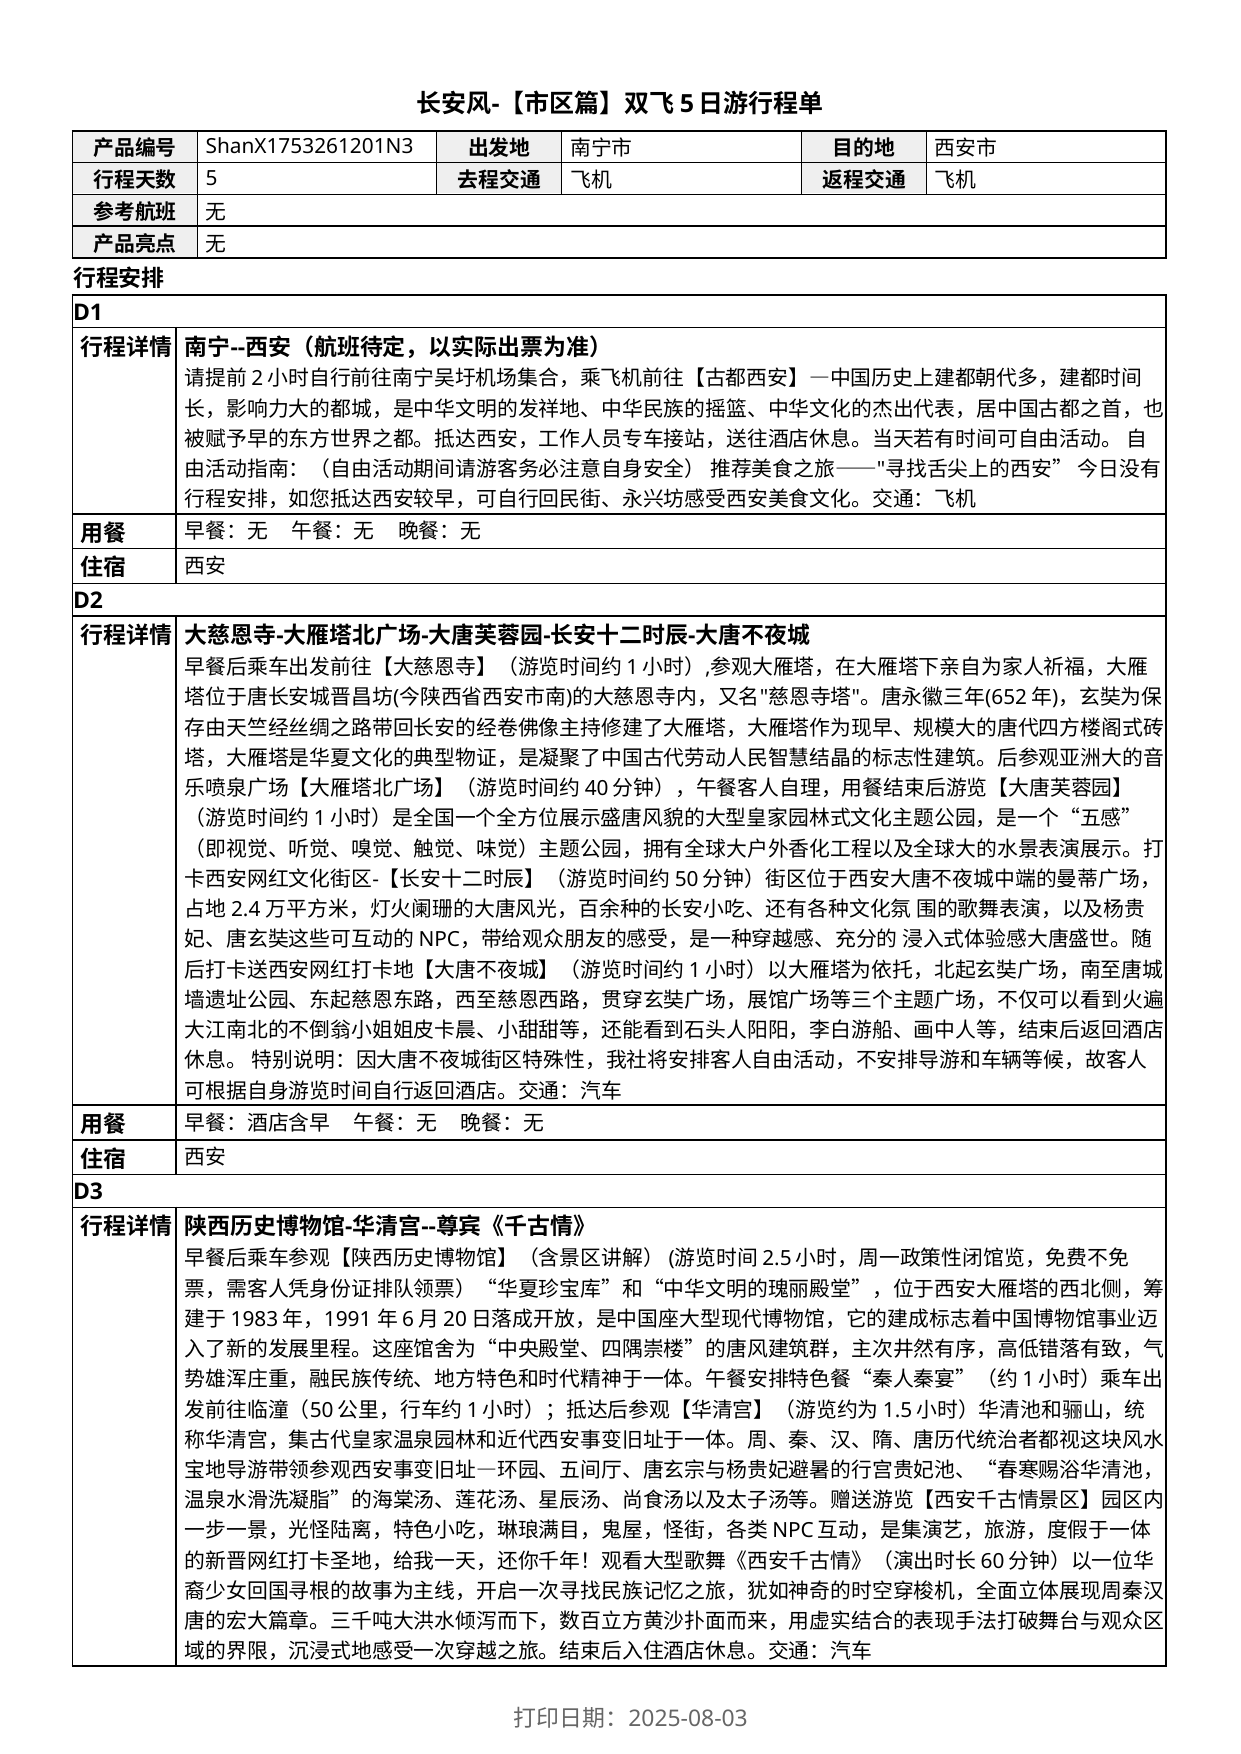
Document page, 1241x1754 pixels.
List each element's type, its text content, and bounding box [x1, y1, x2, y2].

table_cell 早餐：无 午餐：无 晚餐：无 [177, 515, 1165, 548]
table_cell 用餐 [73, 1106, 175, 1139]
table_cell 行程详情 [73, 617, 175, 1104]
table_header 目的地 [802, 132, 926, 162]
table_cell 无 [198, 227, 1165, 257]
table_cell 用餐 [73, 515, 175, 548]
table_cell 行程天数 [73, 163, 197, 193]
text 行程安排 [73, 260, 1167, 293]
table_cell 行程详情 [73, 328, 175, 513]
table_cell 西安 [177, 1141, 1165, 1174]
table_cell 去程交通 [437, 163, 561, 193]
table_cell 大慈恩寺-大雁塔北广场-大唐芙蓉园-长安十二时辰-大唐不夜城 早餐后乘车出发前往【大慈恩寺】（游览时间约1小时）,参观大雁塔，在大雁塔下亲自为家人祈福，大雁塔位于唐长安城晋昌坊(今陕西省西安市南)的大慈恩寺内，又名"慈恩寺塔"。唐永徽三年(652年)，玄奘为保存由天竺经丝绸之路带回长安的经卷佛像主持修建了大雁塔，大雁塔作为现早、规模大的唐代四方楼阁式砖塔，大雁塔是华夏文化的典型物证，是凝聚了中国古代劳动人民智慧结晶的标志性建筑。后参观亚洲大的音乐喷泉广场【大雁塔北广场】（游览时间约40分钟），午餐客人自理，用餐结束后游览【大唐芙蓉园】（游览时间约1小时）是全国一个全方位展示盛唐风貌的大型皇家园林式文化主题公园，是一个“五感”（即视觉、听觉、嗅觉、触觉、味觉）主题公园，拥有全球大户外香化工程以及全球大的水景表演展示。打卡西安网红文化街区-【长安十二时辰】（游览时间约50分钟）街区位于西安大唐不夜城中端的曼蒂广场，占地 2.4 万平方米，灯火阑珊的大唐风光，百余种的长安小吃、还有各种文化氛 围的歌舞表演，以及杨贵妃、唐玄奘这些可互动的 NPC，带给观众朋友的感受，是一种穿越感、充分的 浸入式体验感大唐盛世。随后打卡送西安网红打卡地【大唐不夜城】（游览时间约1小时）以大雁塔为依托，北起玄奘广场，南至唐城墙遗址公园、东起慈恩东路，西至慈恩西路，贯穿玄奘广场，展馆广场等三个主题广场，不仅可以看到火遍大江南北的不倒翁小姐姐皮卡晨、小甜甜等，还能看到石头人阳阳，李白游船、画中人等，结束后返回酒店休息。 特别说明：因大唐不夜城街区特殊性，我社将安排客人自由活动，不安排导游和车辆等候，故客人可根据自身游览时间自行返回酒店。 [177, 617, 1165, 1104]
table_cell 住宿 [73, 1141, 175, 1174]
table_cell 参考航班 [73, 195, 197, 225]
table_cell D3 [73, 1175, 1165, 1207]
table_cell 返程交通 [802, 163, 926, 193]
table_cell 产品亮点 [73, 227, 197, 257]
table_cell 住宿 [73, 549, 175, 582]
table_header D1 [73, 296, 1165, 327]
table_cell D2 [73, 584, 1165, 615]
table_header 西安市 [927, 132, 1165, 162]
table_header ShanX1753261201N3 [198, 132, 436, 162]
table_cell 早餐：酒店含早 午餐：无 晚餐：无 [177, 1106, 1165, 1139]
table_header 出发地 [437, 132, 561, 162]
table_cell 飞机 [927, 163, 1165, 193]
table_cell 5 [198, 163, 436, 193]
table_cell 行程详情 [73, 1208, 175, 1665]
text 长安风-【市区篇】双飞5日游行程单 [73, 83, 1167, 119]
table_cell 飞机 [562, 163, 801, 193]
table_cell 无 [198, 195, 1165, 225]
table_header 产品编号 [73, 132, 197, 162]
table_cell 南宁--西安（航班待定，以实际出票为准） 请提前2小时自行前往南宁吴圩机场集合，乘飞机前往【古都西安】—中国历史上建都朝代多，建都时间长，影响力大的都城，是中华文明的发祥地、中华民族的摇篮、中华文化的杰出代表，居中国古都之首，也被赋予早的东方世界之都。抵达西安，工作人员专车接站，送往酒店休息。当天若有时间可自由活动。 自由活动指南：（自由活动期间请游客务必注意自身安全） 推荐美食之旅——"寻找舌尖上的西安” 今日没有行程安排，如您抵达西安较早，可自行回民街、永兴坊感受西安美食文化。 [177, 328, 1165, 513]
table_header 南宁市 [562, 132, 801, 162]
table_cell 陕西历史博物馆-华清宫--尊宾《千古情》 早餐后乘车参观【陕西历史博物馆】（含景区讲解） (游览时间2.5小时，周一政策性闭馆览，免费不免票，需客人凭身份证排队领票）“华夏珍宝库”和“中华文明的瑰丽殿堂”，位于西安大雁塔的西北侧，筹建于1983年，1991 年6月20日落成开放，是中国座大型现代博物馆，它的建成标志着中国博物馆事业迈入了新的发展里程。这座馆舍为“中央殿堂、四隅崇楼”的唐风建筑群，主次井然有序，高低错落有致，气势雄浑庄重，融民族传统、地方特色和时代精神于一体。 [177, 1208, 1165, 1665]
table_cell 西安 [177, 549, 1165, 582]
